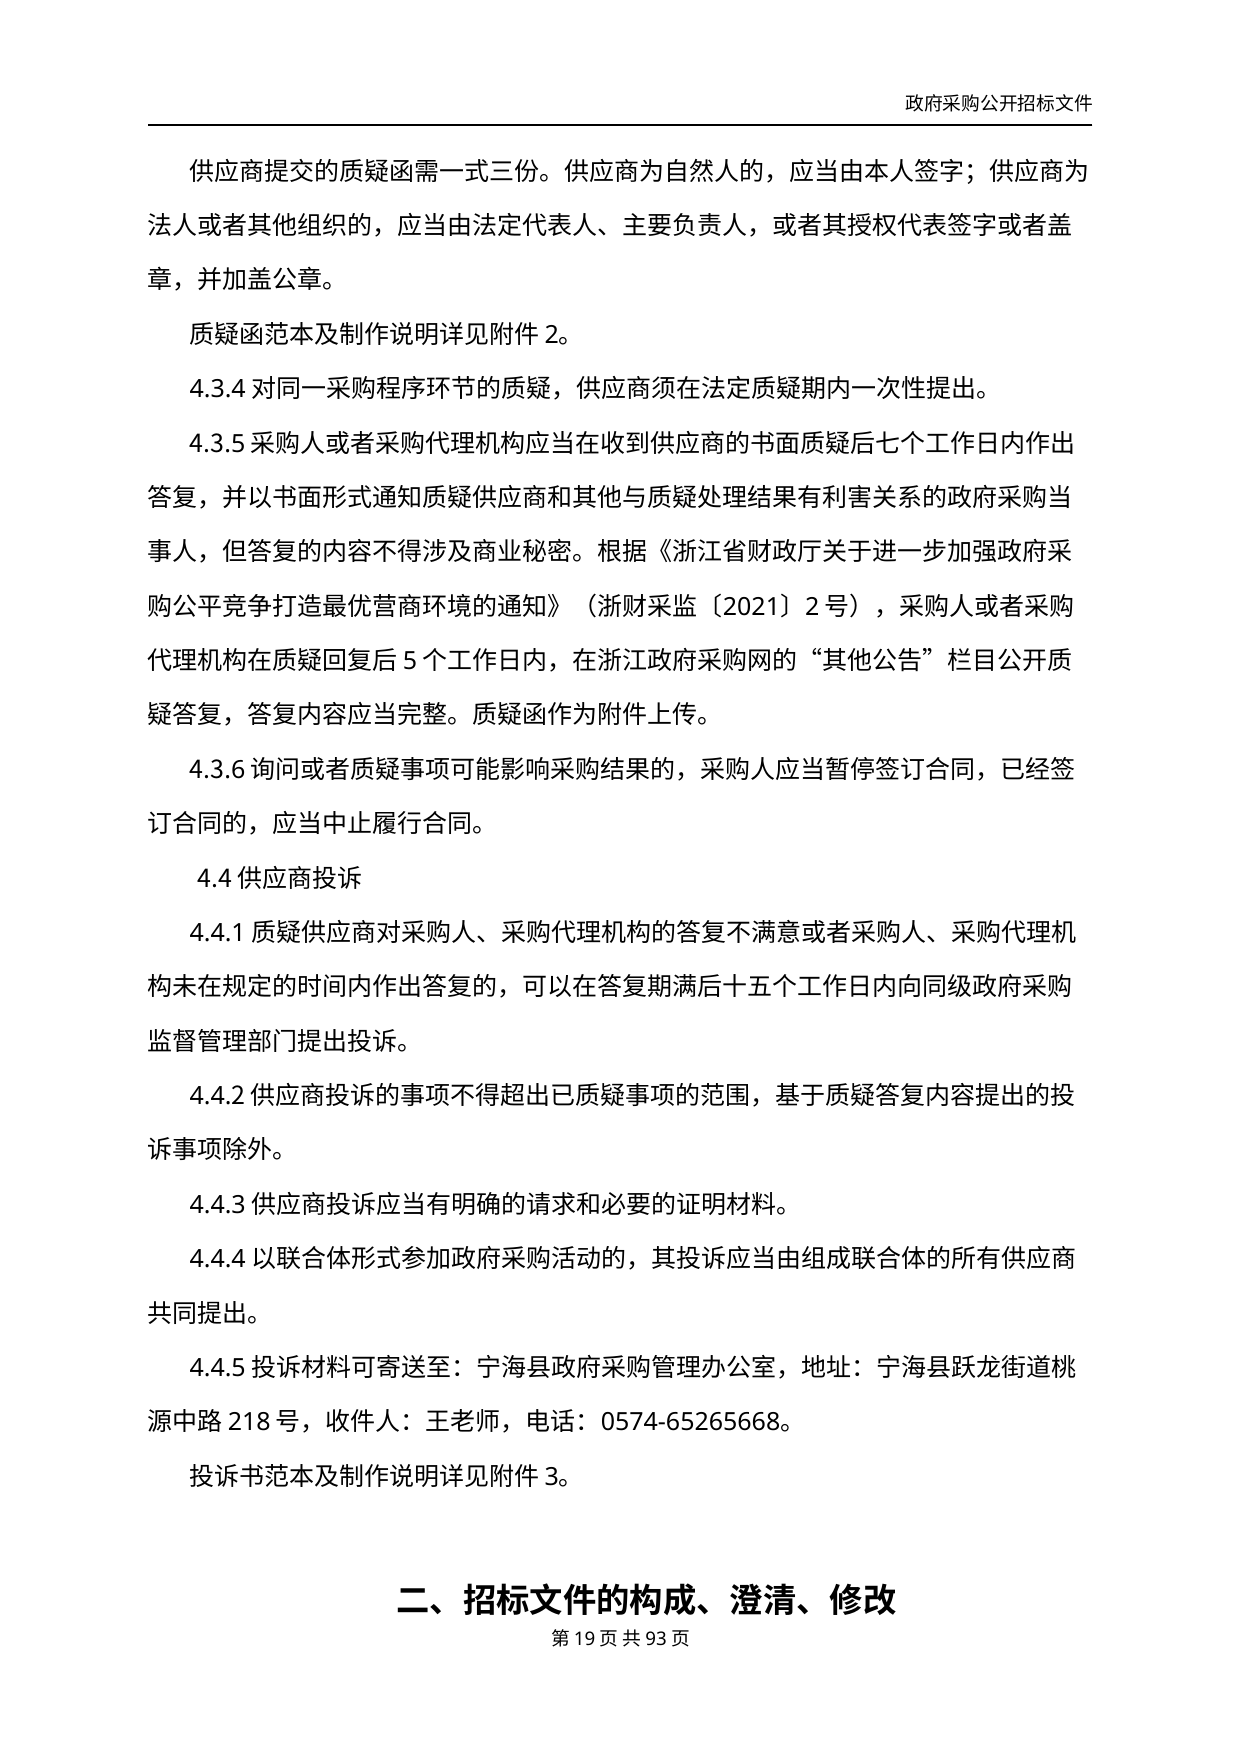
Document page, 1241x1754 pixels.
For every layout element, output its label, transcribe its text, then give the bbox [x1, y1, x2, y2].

text 4.4.2供应商投诉的事项不得超出已质疑事项的范围，基于质疑答复内容提出的投诉事项除外。 [148, 1076, 1092, 1166]
text 4.3.5采购人或者采购代理机构应当在收到供应商的书面质疑后七个工作日内作出答复，并以书面形式通知质疑供应商和其他与质疑处理结果有利害关系的政府采购当事人，但答复的内容不得涉及商业秘密。根据《浙江省财政厅关于进一步加强政府采购公平竞争打造最优营商环境的通知》（浙财采监〔2021〕2号），采购人或者采购代理机构在质疑回复后5个工作日内，在浙江政府采购网的“其他公告”栏目公开质疑答复，答复内容应当完整。质疑函作为附件上传。 [148, 423, 1092, 731]
text 4.4.5投诉材料可寄送至：宁海县政府采购管理办公室，地址：宁海县跃龙街道桃源中路218号，收件人：王老师，电话：0574-65265668。 [148, 1347, 1092, 1438]
text 4.3.6询问或者质疑事项可能影响采购结果的，采购人应当暂停签订合同，已经签订合同的，应当中止履行合同。 [148, 749, 1092, 840]
text 4.3.4对同一采购程序环节的质疑，供应商须在法定质疑期内一次性提出。 [148, 369, 1092, 405]
text 质疑函范本及制作说明详见附件2。 [148, 314, 1092, 351]
text 4.4.1质疑供应商对采购人、采购代理机构的答复不满意或者采购人、采购代理机构未在规定的时间内作出答复的，可以在答复期满后十五个工作日内向同级政府采购监督管理部门提出投诉。 [148, 912, 1092, 1057]
text 投诉书范本及制作说明详见附件3。 [148, 1456, 1092, 1492]
text 4.4.4以联合体形式参加政府采购活动的，其投诉应当由组成联合体的所有供应商共同提出。 [148, 1239, 1092, 1329]
text 二、招标文件的构成、澄清、修改 [148, 1574, 1092, 1622]
text 4.4供应商投诉 [148, 858, 1092, 894]
text 4.4.3供应商投诉应当有明确的请求和必要的证明材料。 [148, 1184, 1092, 1221]
text 供应商提交的质疑函需一式三份。供应商为自然人的，应当由本人签字；供应商为法人或者其他组织的，应当由法定代表人、主要负责人，或者其授权代表签字或者盖章，并加盖公章。 [148, 151, 1092, 296]
